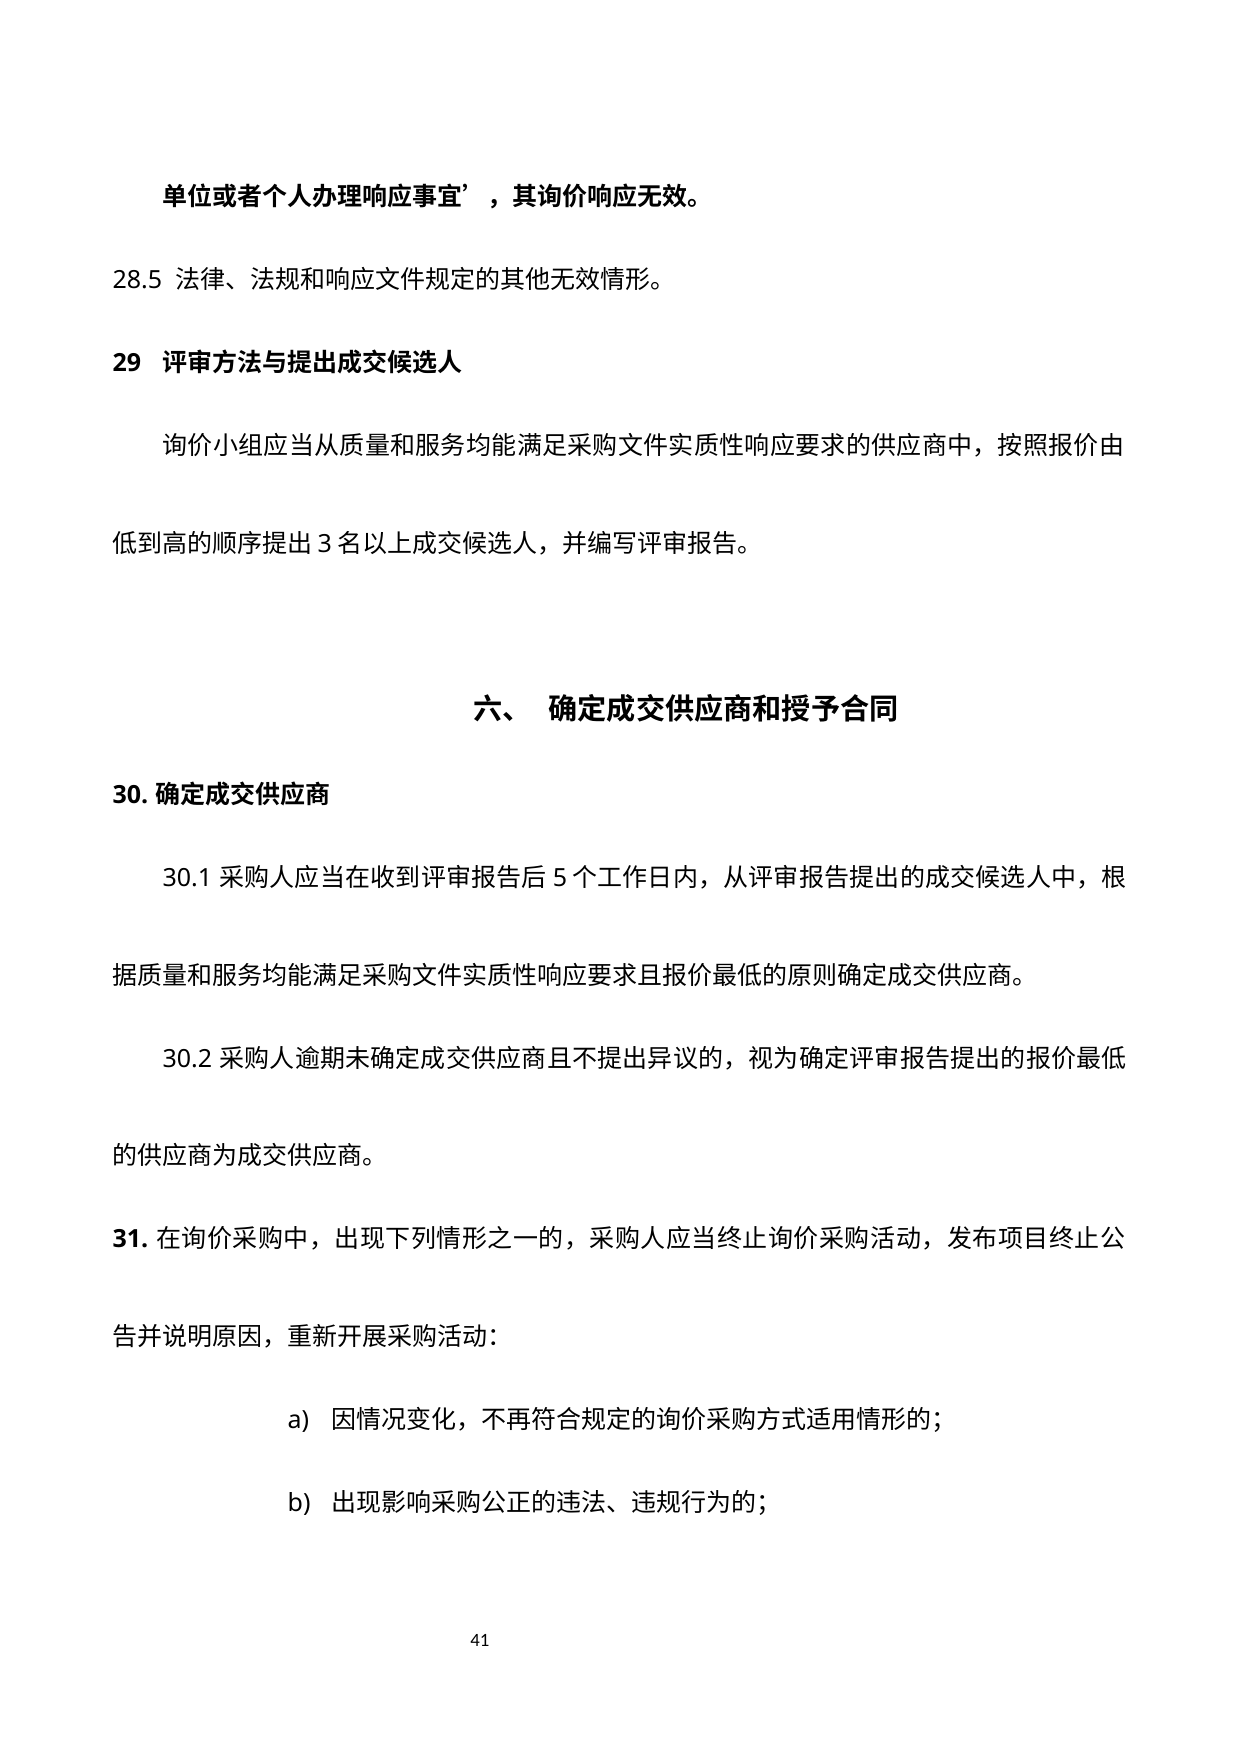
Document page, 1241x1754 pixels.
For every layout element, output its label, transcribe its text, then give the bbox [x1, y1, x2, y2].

list 出现影响采购公正的违法、违规行为的； [287, 1468, 1128, 1533]
list 因情况变化，不再符合规定的询价采购方式适用情形的； [287, 1385, 1128, 1450]
text 询价小组应当从质量和服务均能满足采购文件实质性响应要求的供应商中，按照报价由低到高的顺序提出3名以上成交候选人，并编写评审报告。 [112, 411, 1128, 574]
text 31. 在询价采购中，出现下列情形之一的，采购人应当终止询价采购活动，发布项目终止公告并说明原因，重新开展采购活动： [112, 1204, 1128, 1367]
text 30.2 采购人逾期未确定成交供应商且不提出异议的，视为确定评审报告提出的报价最低的供应商为成交供应商。 [112, 1024, 1128, 1186]
list 法律、法规和响应文件规定的其他无效情形。 [112, 245, 1128, 310]
list 评审方法与提出成交候选人 [112, 328, 1128, 393]
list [112, 162, 1128, 227]
text 30.1 采购人应当在收到评审报告后5个工作日内，从评审报告提出的成交候选人中，根据质量和服务均能满足采购文件实质性响应要求且报价最低的原则确定成交供应商。 [112, 843, 1128, 1006]
list 确定成交供应商和授予合同 [244, 674, 1128, 739]
text 30. 确定成交供应商 [112, 760, 1128, 825]
